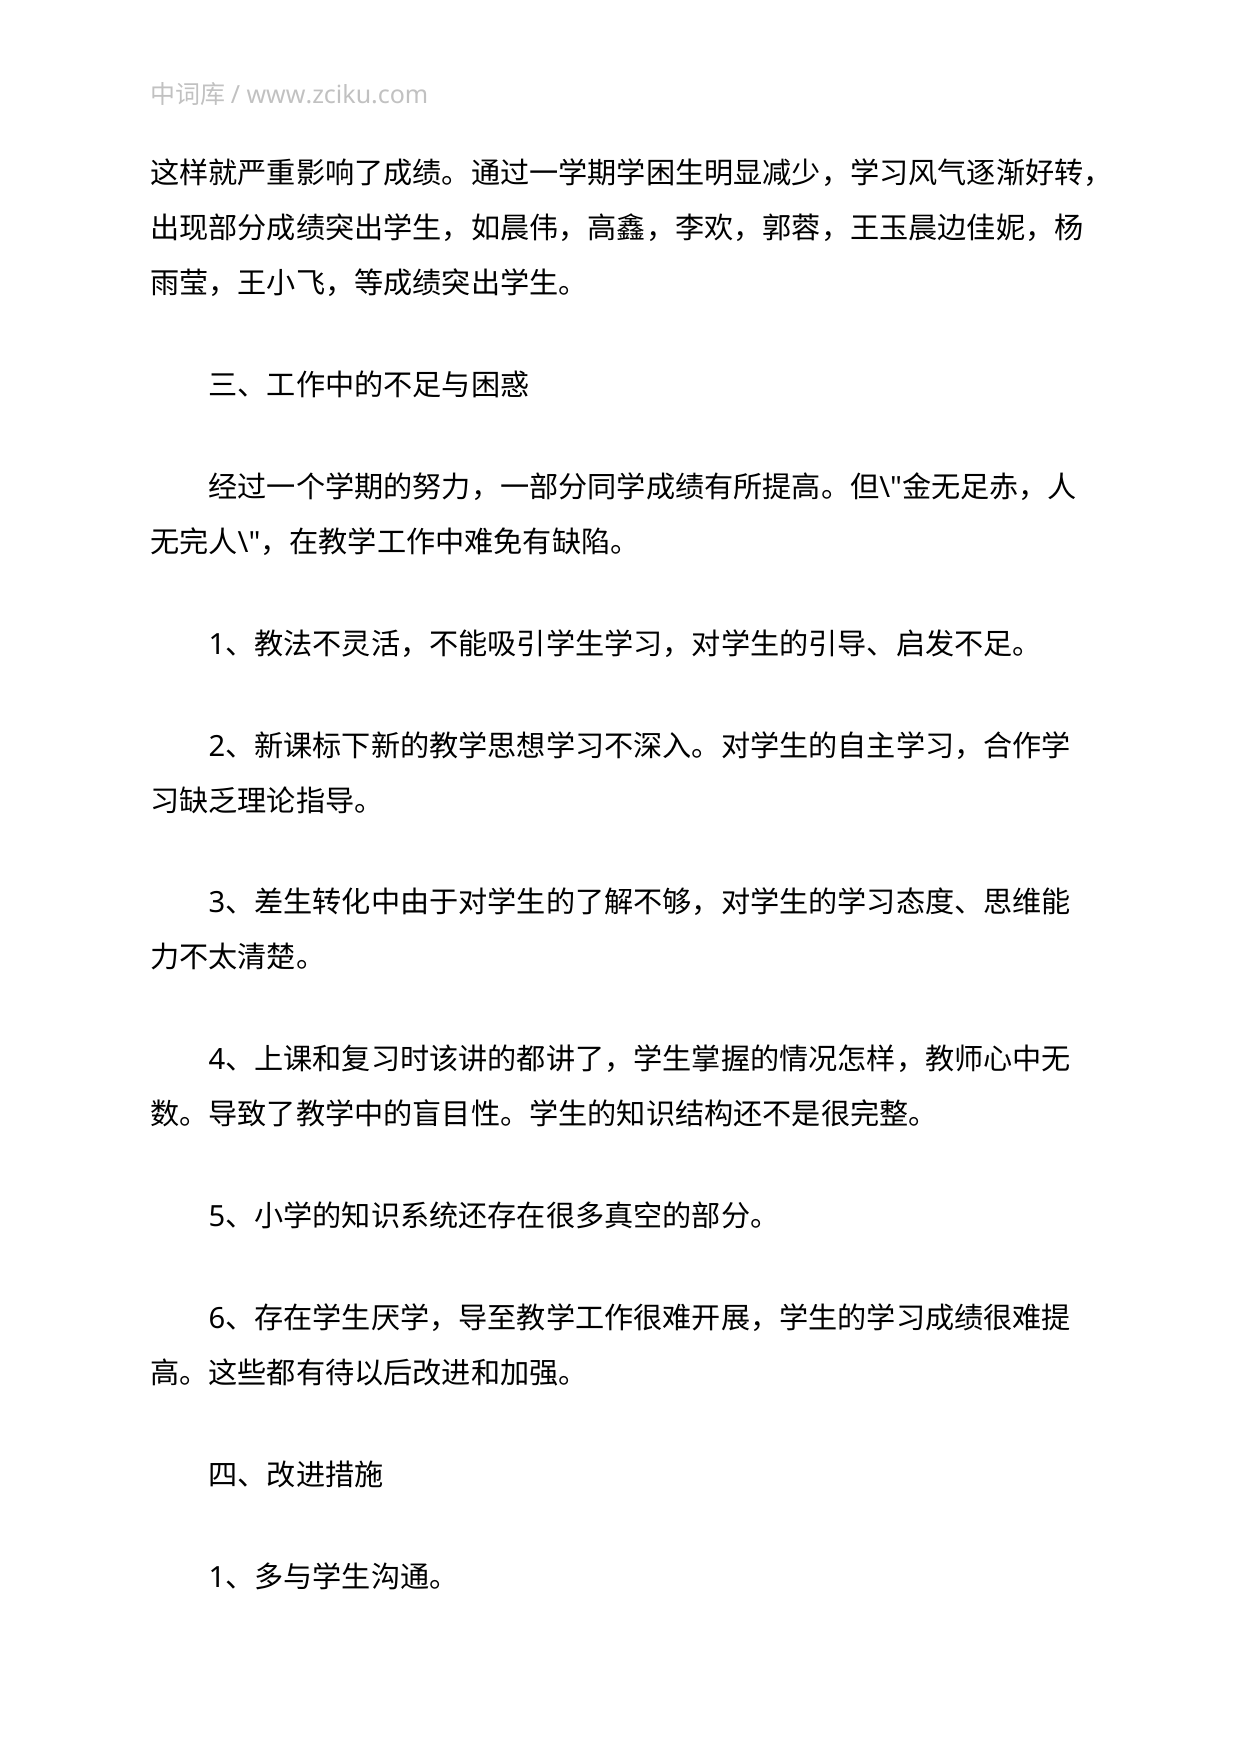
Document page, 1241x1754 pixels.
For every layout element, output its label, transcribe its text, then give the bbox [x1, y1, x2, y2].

text 5、小学的知识系统还存在很多真空的部分。 [150, 1193, 1090, 1235]
text 3、差生转化中由于对学生的了解不够，对学生的学习态度、思维能力不太清楚。 [150, 879, 1090, 976]
text 三、工作中的不足与困惑 [150, 362, 1090, 404]
text 1、多与学生沟通。 [150, 1553, 1090, 1596]
text 6、存在学生厌学，导至教学工作很难开展，学生的学习成绩很难提高。这些都有待以后改进和加强。 [150, 1294, 1090, 1392]
text 4、上课和复习时该讲的都讲了，学生掌握的情况怎样，教师心中无数。导致了教学中的盲目性。学生的知识结构还不是很完整。 [150, 1036, 1090, 1133]
text 四、改进措施 [150, 1451, 1090, 1494]
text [150, 150, 1090, 302]
text 2、新课标下新的教学思想学习不深入。对学生的自主学习，合作学习缺乏理论指导。 [150, 722, 1090, 819]
text 1、教法不灵活，不能吸引学生学习，对学生的引导、启发不足。 [150, 620, 1090, 663]
text 经过一个学期的努力，一部分同学成绩有所提高。但\"金无足赤，人无完人\"，在教学工作中难免有缺陷。 [150, 463, 1090, 561]
